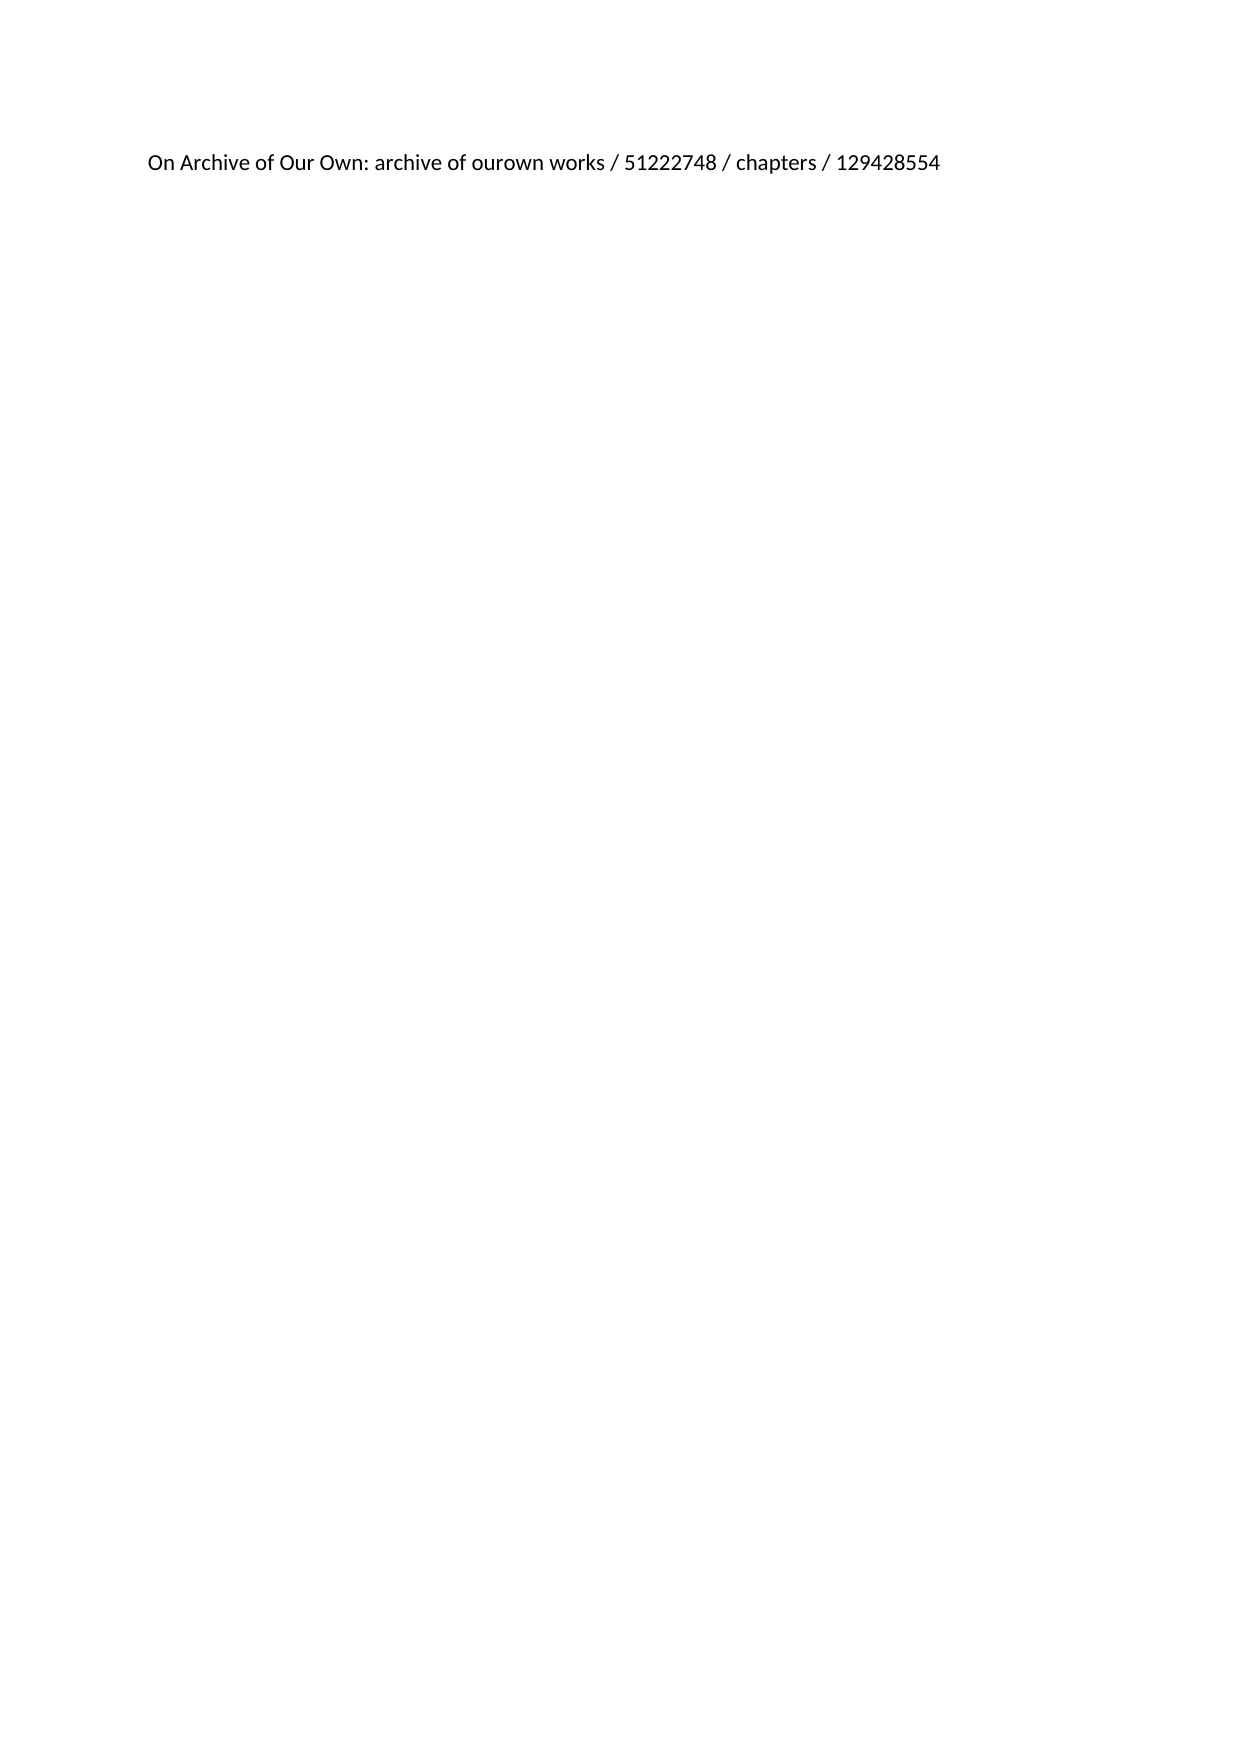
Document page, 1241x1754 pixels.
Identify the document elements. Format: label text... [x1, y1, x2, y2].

text On Archive of Our Own: archive of ourown works / 51222748 / chapters / 129428554 [148, 148, 1093, 176]
